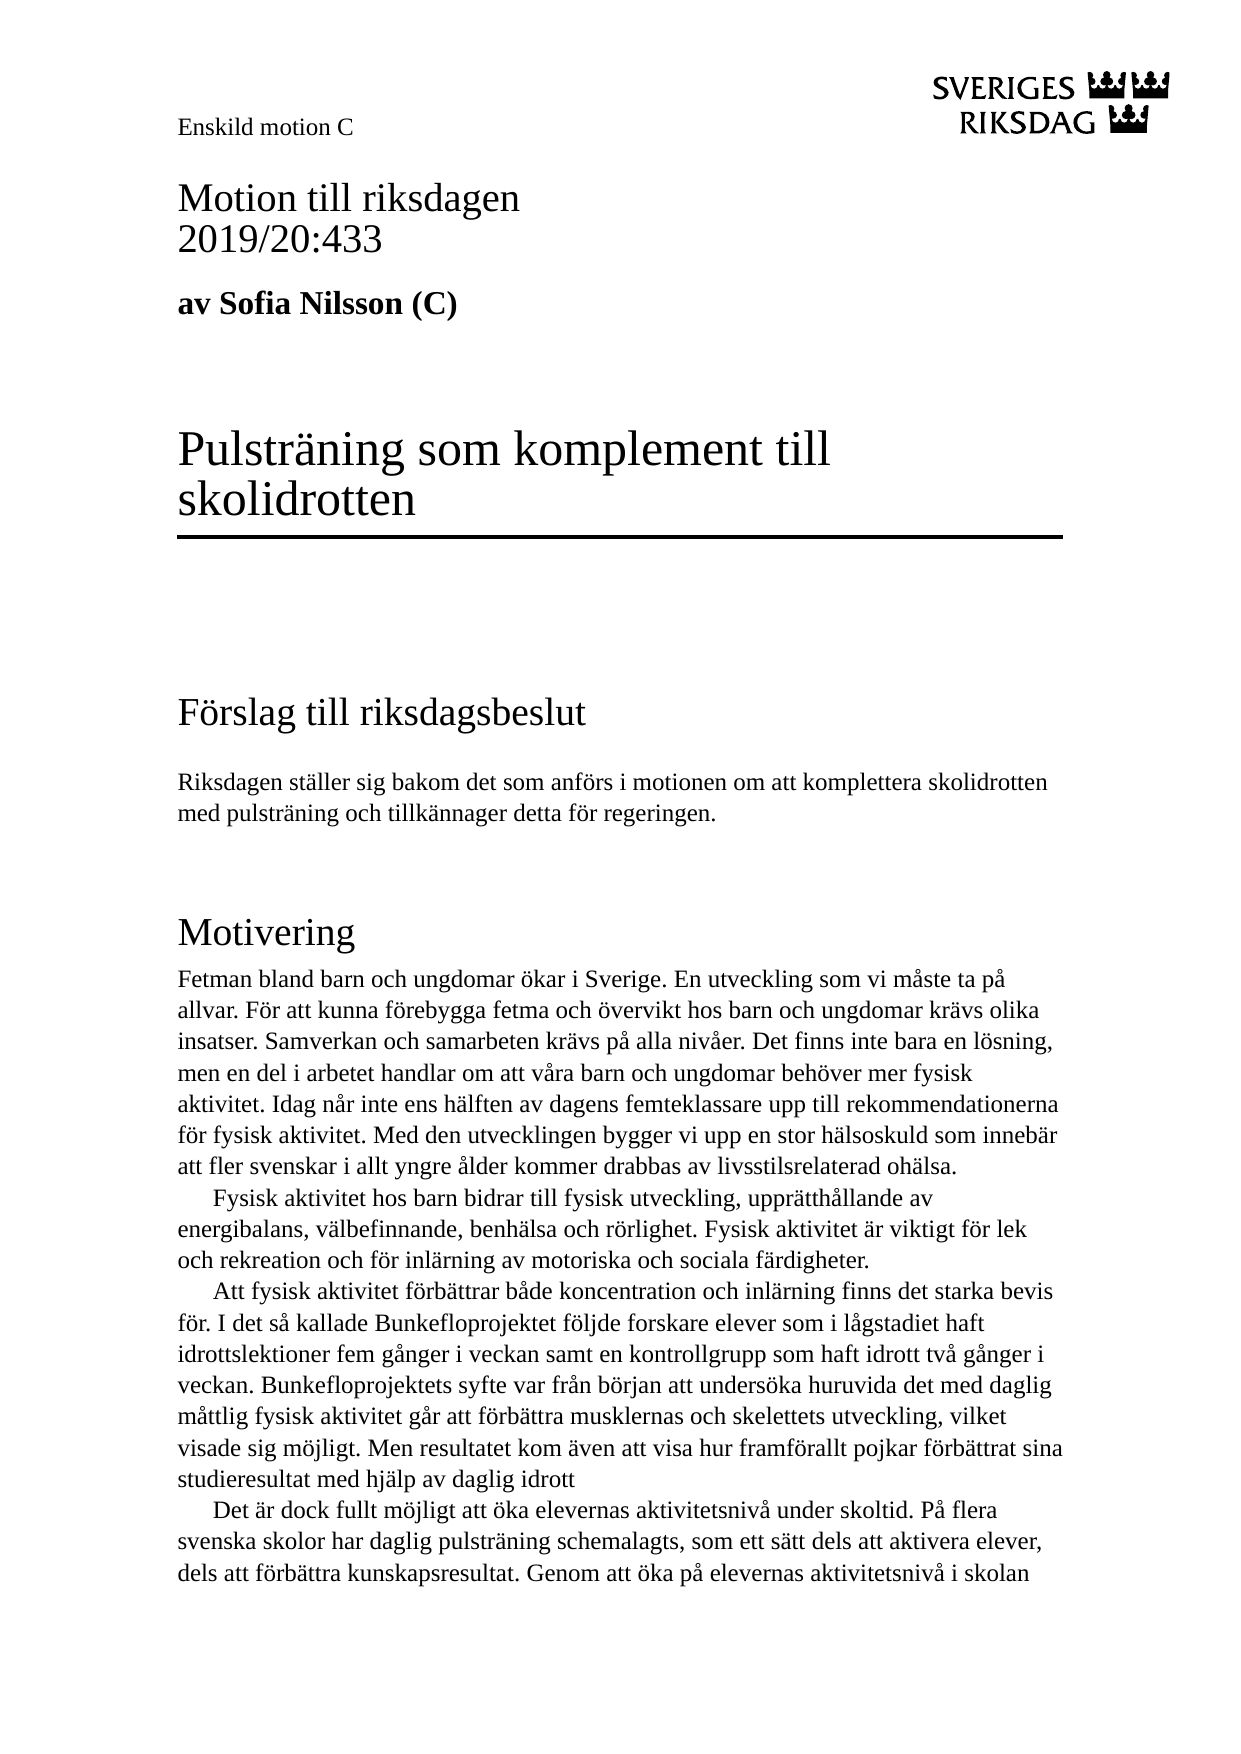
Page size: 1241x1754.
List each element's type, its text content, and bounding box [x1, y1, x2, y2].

text Fysisk aktivitet hos barn bidrar till fysisk utveckling, upprätthållande av energibalans, välbefinnande, benhälsa och rörlighet. Fysisk aktivitet är viktigt för lek och rekreation och för inlärning av motoriska och sociala färdigheter. [177, 1180, 1063, 1274]
text Att fysisk aktivitet förbättrar både koncentration och inlärning finns det starka bevis för. I det så kallade Bunkefloprojektet följde forskare elever som i lågstadiet haft idrottslektioner fem gånger i veckan samt en kontrollgrupp som haft idrott två gånger i veckan. Bunkefloprojektets syfte var från början att undersöka huruvida det med daglig måttlig fysisk aktivitet går att förbättra musklernas och skelettets utveckling, vilket visade sig möjligt. Men resultatet kom även att visa hur framförallt pojkar förbättrat sina studieresultat med hjälp av daglig idrott [177, 1274, 1063, 1493]
text Fetman bland barn och ungdomar ökar i Sverige. En utveckling som vi måste ta på allvar. För att kunna förebygga fetma och övervikt hos barn och ungdomar krävs olika insatser. Samverkan och samarbeten krävs på alla nivåer. Det finns inte bara en lösning, men en del i arbetet handlar om att våra barn och ungdomar behöver mer fysisk aktivitet. Idag når inte ens hälften av dagens femteklassare upp till rekommendationerna för fysisk aktivitet. Med den utvecklingen bygger vi upp en stor hälsoskuld som innebär att fler svenskar i allt yngre ålder kommer drabbas av livsstilsrelaterad ohälsa. [177, 961, 1063, 1180]
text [177, 1493, 1063, 1586]
